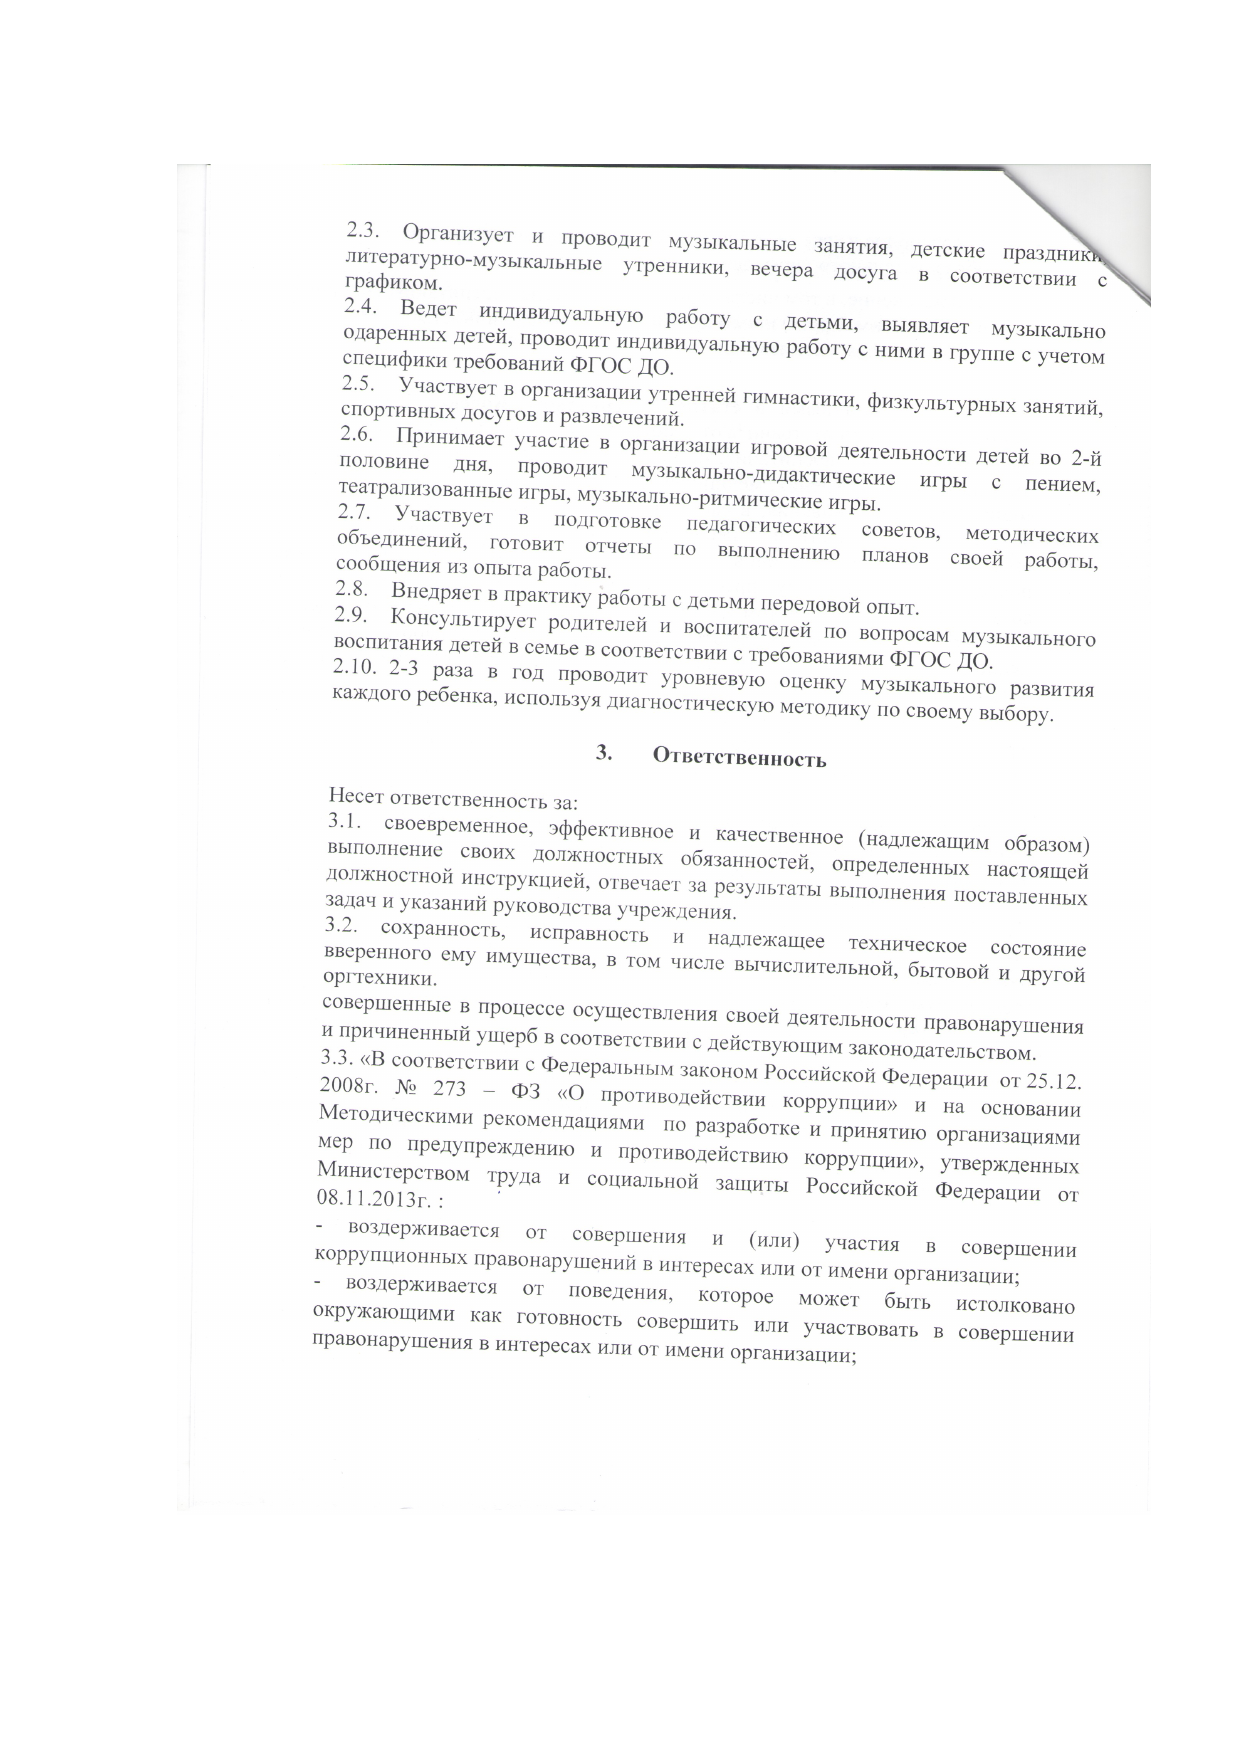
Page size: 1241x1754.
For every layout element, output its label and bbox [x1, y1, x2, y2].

picture [177, 164, 1151, 1515]
